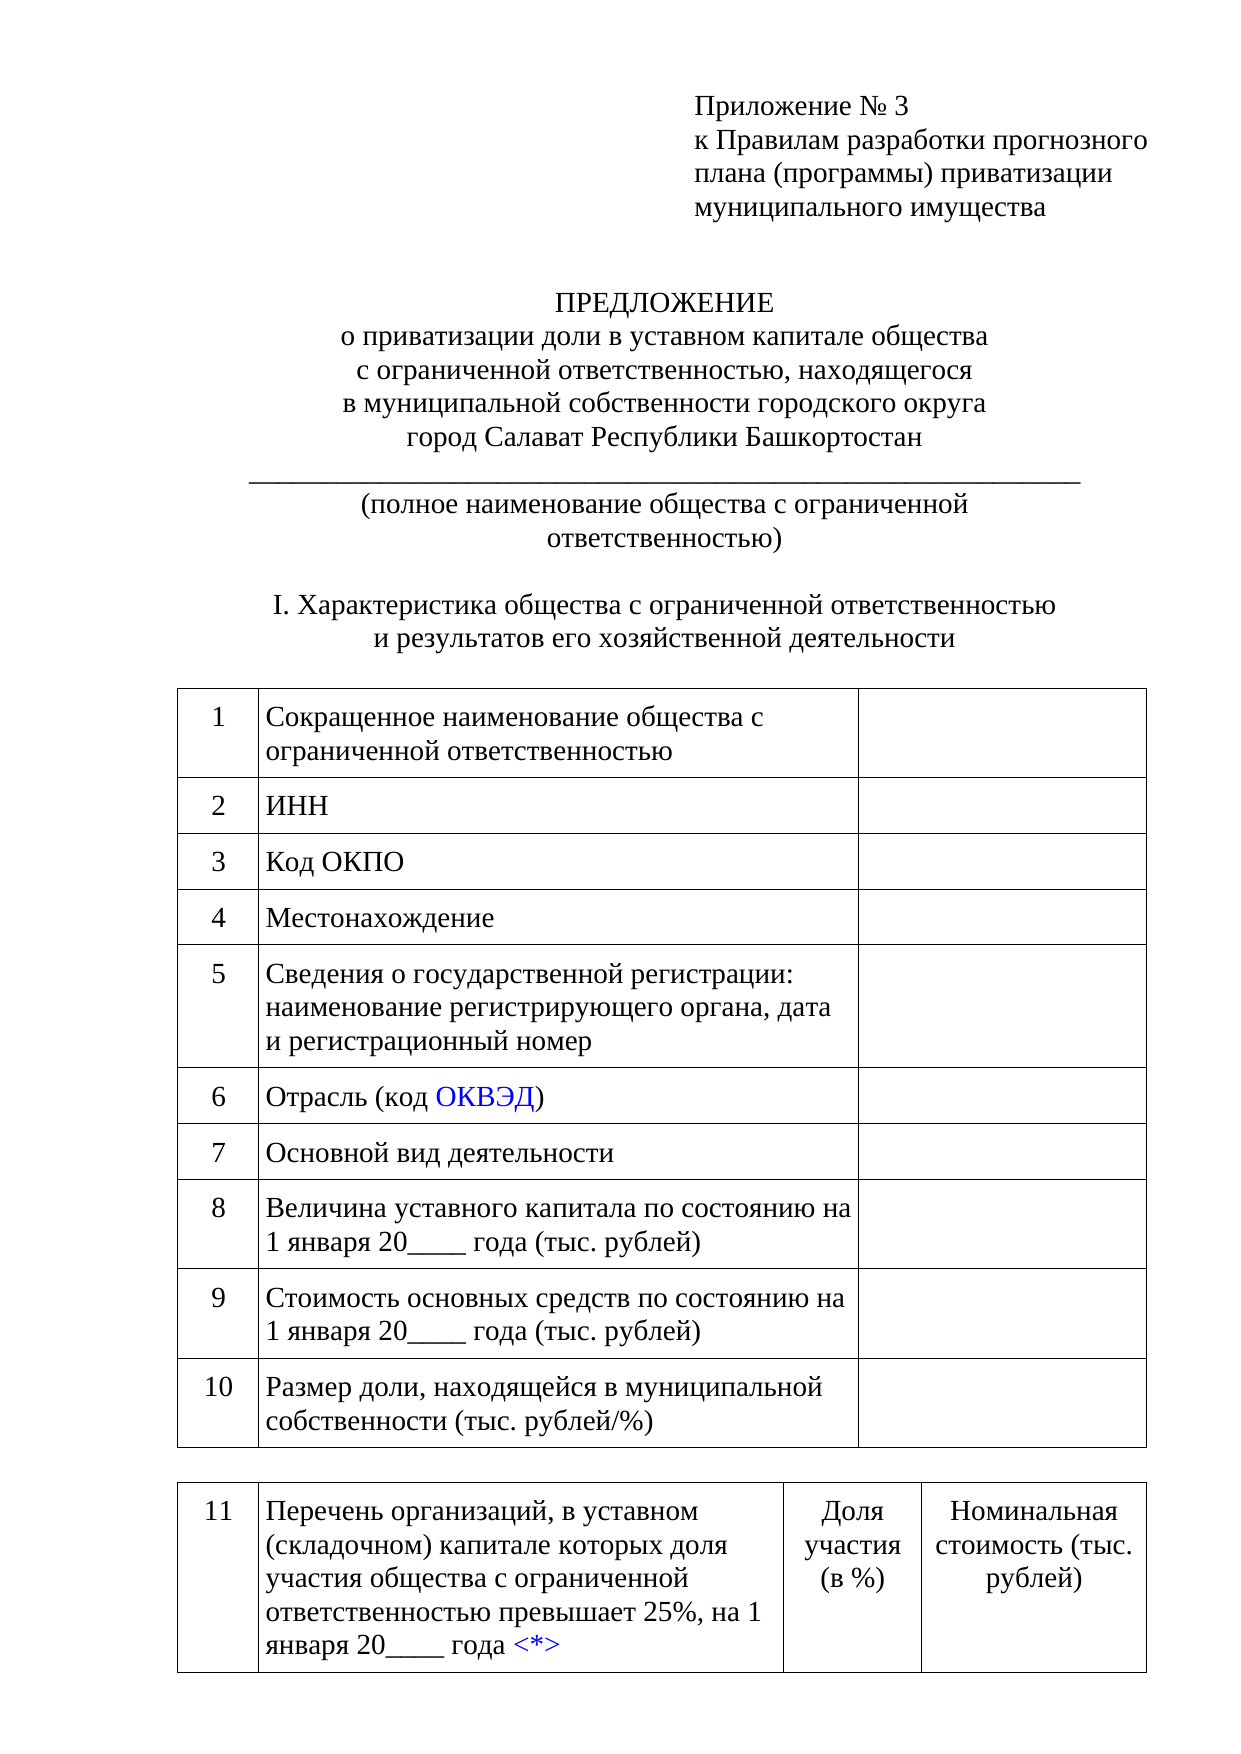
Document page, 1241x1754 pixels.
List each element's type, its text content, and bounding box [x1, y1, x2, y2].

table_cell [859, 1180, 1146, 1268]
table_cell Величина уставного капитала по состоянию на 1 января 20____ года (тыс. рублей) [259, 1180, 858, 1268]
table_header Доля участия (в %) [784, 1483, 921, 1672]
text (полное наименование общества с ограниченной [177, 486, 1152, 520]
table_cell Размер доли, находящейся в муниципальной собственности (тыс. рублей/%) [259, 1359, 858, 1447]
table_cell [859, 890, 1146, 944]
table_cell [859, 945, 1146, 1067]
table_cell 5 [178, 945, 258, 1067]
table_header [859, 689, 1146, 777]
table_cell Местонахождение [259, 890, 858, 944]
text в муниципальной собственности городского округа [177, 386, 1152, 419]
table_cell Код ОКПО [259, 834, 858, 888]
table_cell [859, 834, 1146, 888]
table_cell 9 [178, 1269, 258, 1358]
text ответственностью) [177, 520, 1152, 553]
text плана (программы) приватизации [177, 156, 1152, 189]
table_cell ИНН [259, 778, 858, 833]
text ПРЕДЛОЖЕНИЕ [177, 285, 1152, 318]
table_cell Сведения о государственной регистрации: наименование регистрирующего органа, дата и регистрационный номер [259, 945, 858, 1067]
table_cell [859, 1359, 1146, 1447]
text с ограниченной ответственностью, находящегося [177, 352, 1152, 386]
text к Правилам разработки прогнозного [177, 122, 1152, 156]
table_cell [859, 1269, 1146, 1358]
text о приватизации доли в уставном капитале общества [177, 318, 1152, 352]
table_cell 8 [178, 1180, 258, 1268]
table_cell 7 [178, 1124, 258, 1179]
text I. Характеристика общества с ограниченной ответственностью [177, 587, 1152, 620]
text и результатов его хозяйственной деятельности [177, 620, 1152, 654]
text Приложение № 3 [177, 88, 1152, 122]
table_cell [859, 1124, 1146, 1179]
table_cell 10 [178, 1359, 258, 1447]
table_cell 3 [178, 834, 258, 888]
table_cell 6 [178, 1068, 258, 1123]
table_cell Стоимость основных средств по состоянию на 1 января 20____ года (тыс. рублей) [259, 1269, 858, 1358]
table_header Номинальная стоимость (тыс. рублей) [922, 1483, 1146, 1672]
table_cell Отрасль (код ОКВЭД) [259, 1068, 858, 1123]
table_header Перечень организаций, в уставном (складочном) капитале которых доля участия общества с ограниченной ответственностью превышает 25%, на 1 января 20____ года <*> [259, 1483, 783, 1672]
table_cell 2 [178, 778, 258, 833]
text город Салават Республики Башкортостан [177, 419, 1152, 453]
text муниципального имущества [177, 189, 1152, 223]
table_cell [859, 778, 1146, 833]
table_header 1 [178, 689, 258, 777]
table_header 11 [178, 1483, 258, 1672]
text _________________________________________________________ [177, 453, 1152, 486]
table_cell Основной вид деятельности [259, 1124, 858, 1179]
table_cell 4 [178, 890, 258, 944]
table_header Сокращенное наименование общества с ограниченной ответственностью [259, 689, 858, 777]
table_cell [859, 1068, 1146, 1123]
